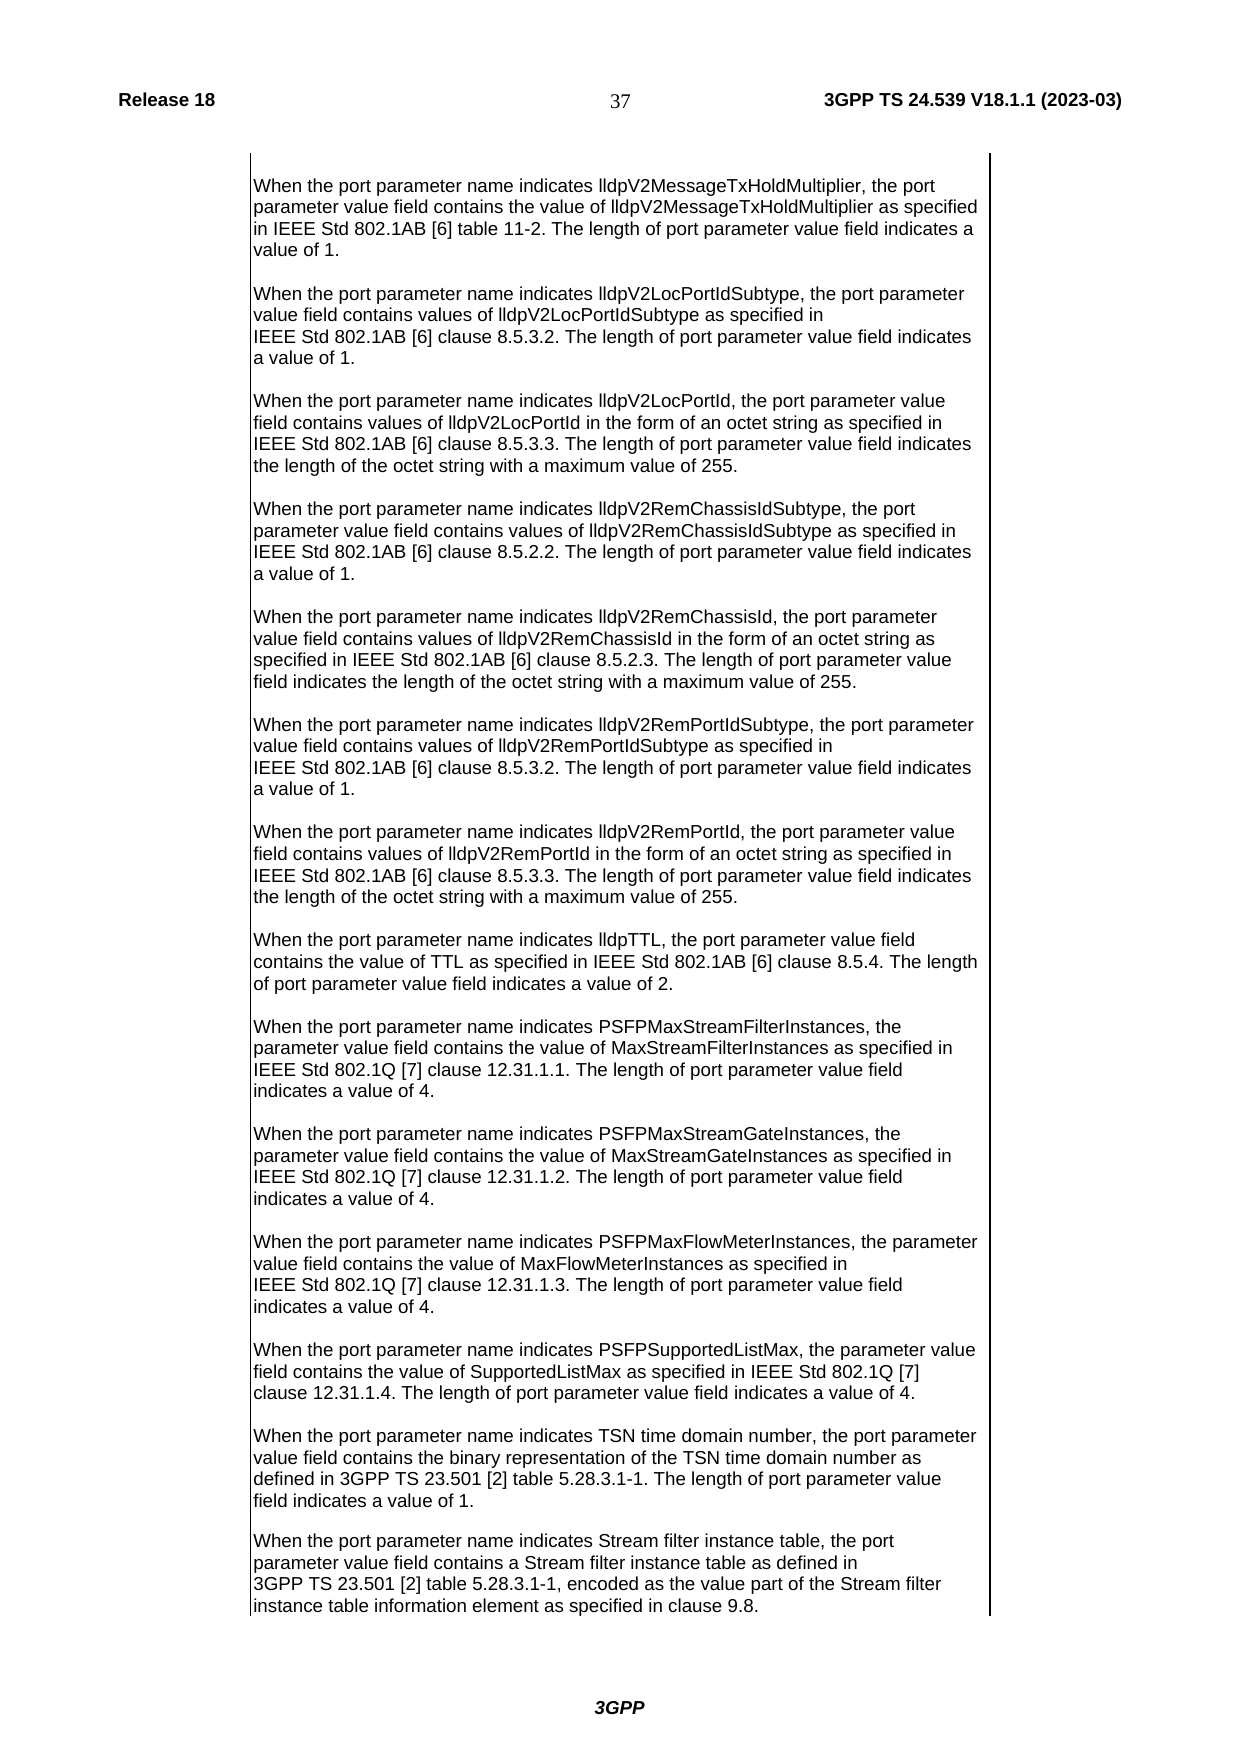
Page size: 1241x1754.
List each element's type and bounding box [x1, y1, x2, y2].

table_cell [251, 153, 989, 1616]
